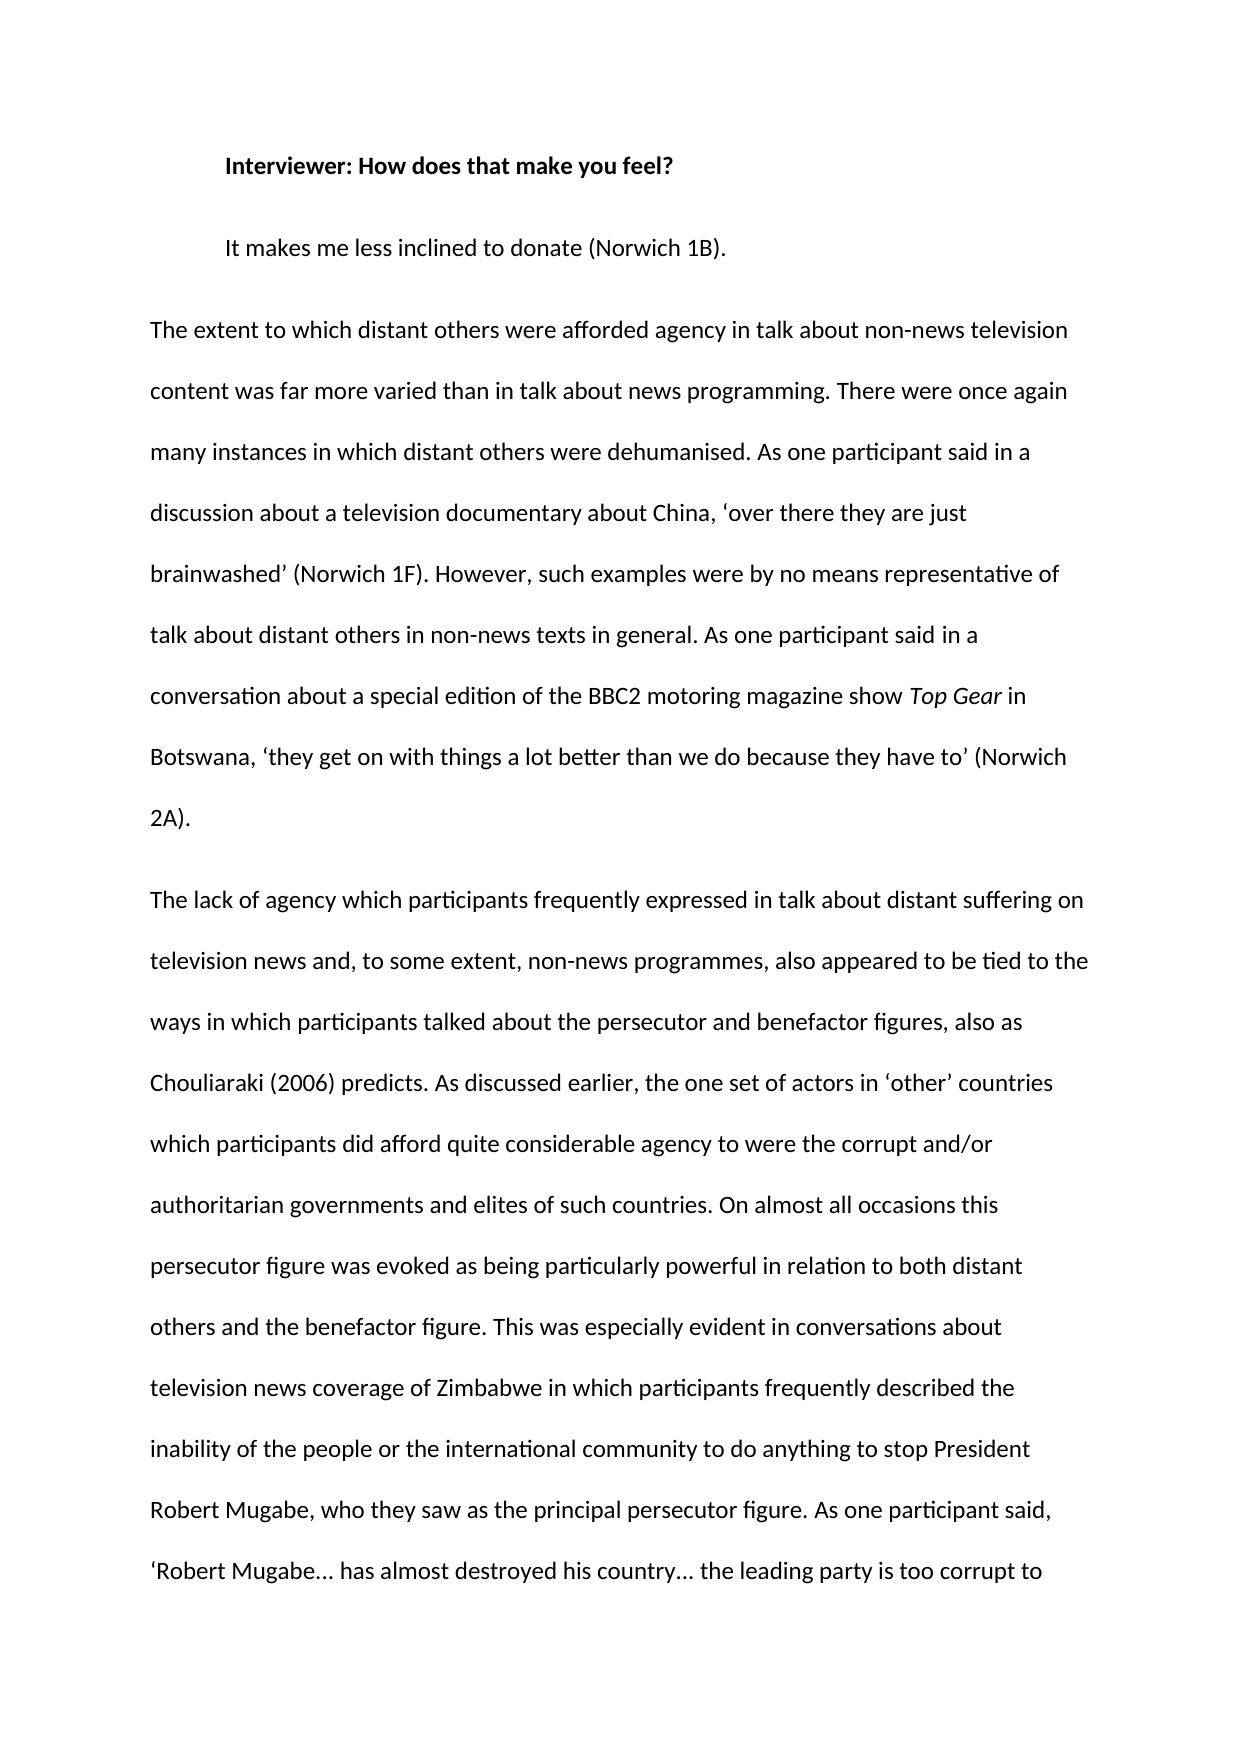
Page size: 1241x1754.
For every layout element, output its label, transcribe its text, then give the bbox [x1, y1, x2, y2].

text Interviewer: How does that make you feel? [225, 150, 1090, 181]
text The extent to which distant others were afforded agency in talk about non-news television content was far more varied than in talk about news programming. There were once again many instances in which distant others were dehumanised. As one participant said in a discussion about a television documentary about China, ‘over there they are just brainwashed’ (Norwich 1F). However, such examples were by no means representative of talk about distant others in non-news texts in general. As one participant said in a conversation about a special edition of the BBC2 motoring magazine show Top Gear in Botswana, ‘they get on with things a lot better than we do because they have to’ (Norwich 2A). [150, 314, 1090, 833]
text It makes me less inclined to donate (Norwich 1B). [225, 232, 1090, 262]
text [150, 884, 1090, 1586]
